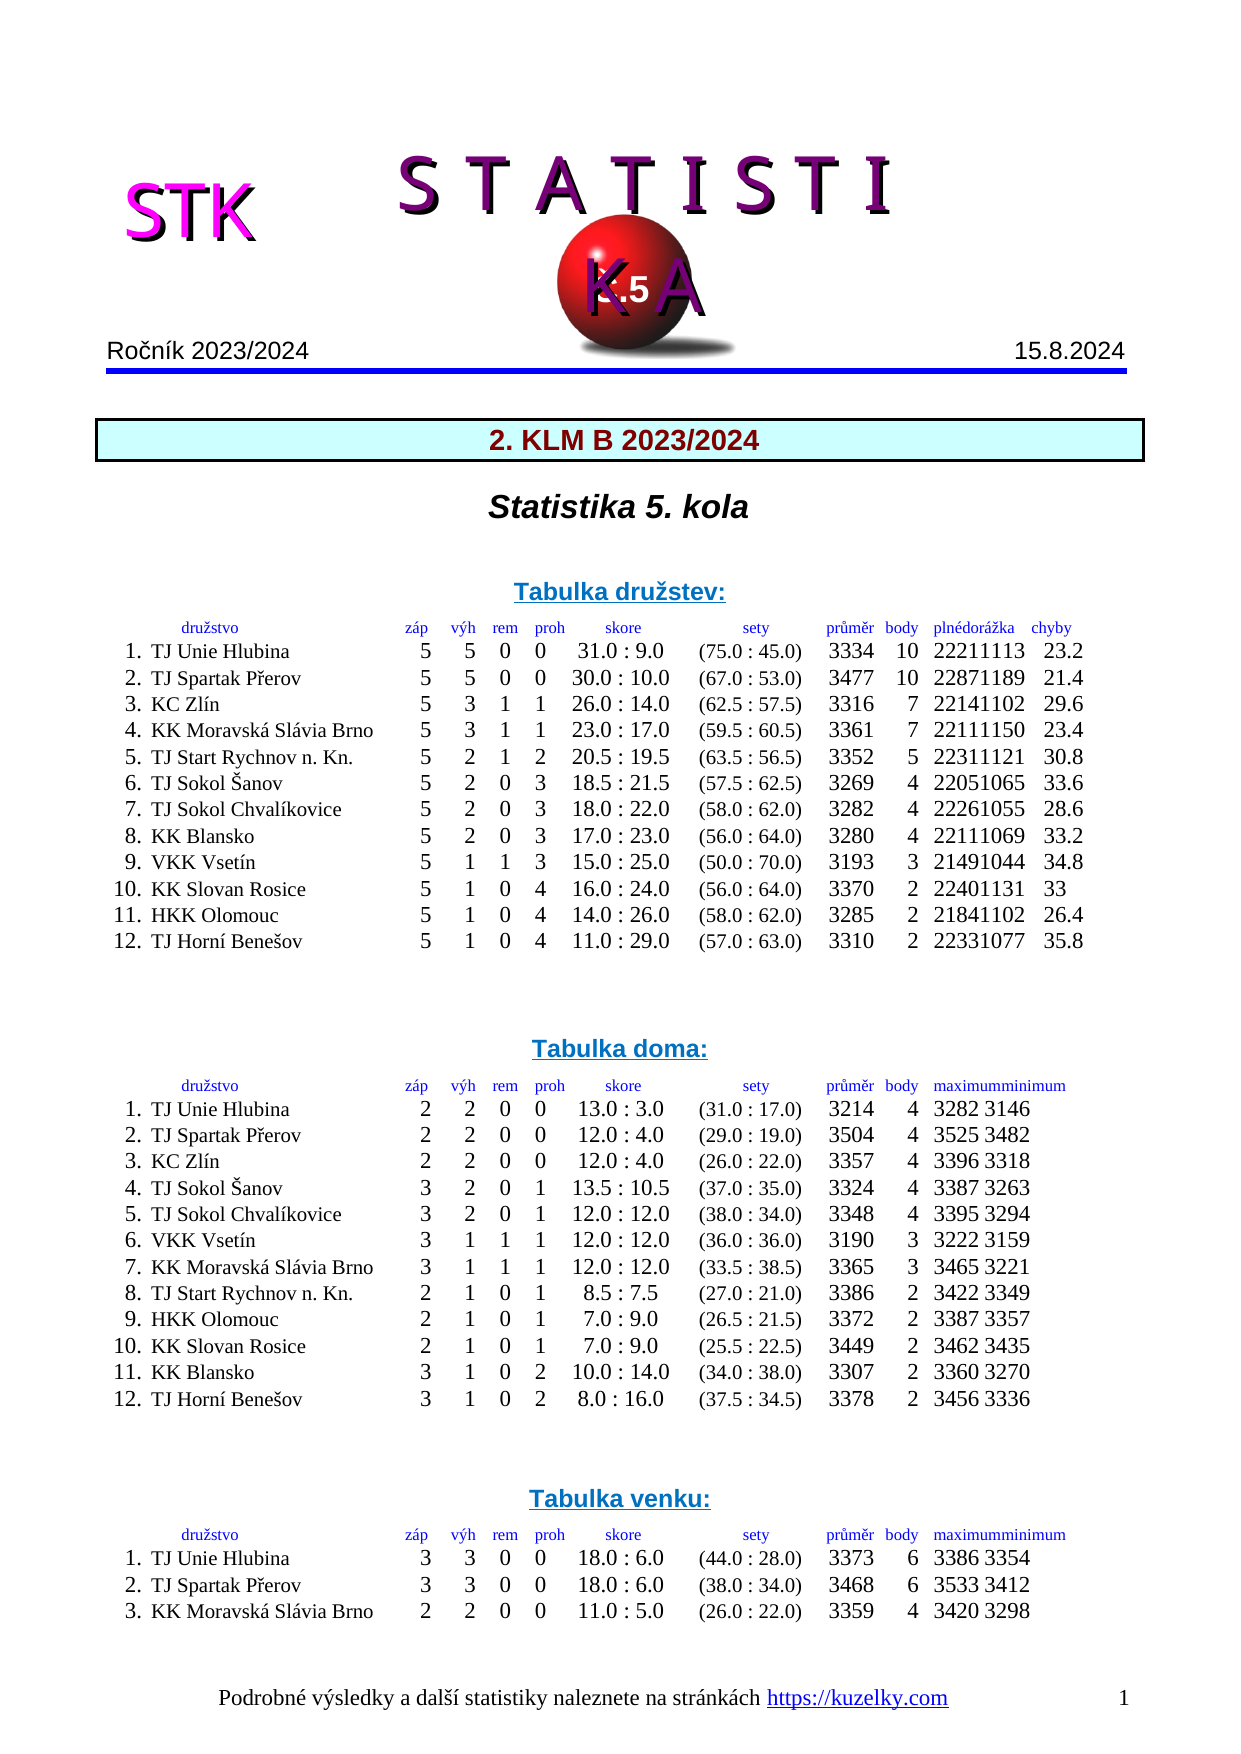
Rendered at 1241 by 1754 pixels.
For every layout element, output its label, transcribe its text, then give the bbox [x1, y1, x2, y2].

text družstvo záp výh rem proh skore sety průměr body maximum minimum [106, 1525, 1134, 1544]
text 4. TJ Sokol Šanov 3 2 0 1 13.5 : 10.5 (37.0 : 35.0) 3324 4 3387 3263 [106, 1174, 1134, 1200]
text 5. TJ Sokol Chvalíkovice 3 2 0 1 12.0 : 12.0 (38.0 : 34.0) 3348 4 3395 3294 [106, 1200, 1134, 1226]
text 1. TJ Unie Hlubina 2 2 0 0 13.0 : 3.0 (31.0 : 17.0) 3214 4 3282 3146 [106, 1095, 1134, 1121]
text 7. TJ Sokol Chvalíkovice 5 2 0 3 18.0 : 22.0 (58.0 : 62.0) 3282 4 2226 1055 28.6 [106, 796, 1134, 822]
text 2. TJ Spartak Přerov 3 3 0 0 18.0 : 6.0 (38.0 : 34.0) 3468 6 3533 3412 [106, 1571, 1134, 1597]
text Č.5 [609, 267, 671, 310]
text 6. VKK Vsetín 3 1 1 1 12.0 : 12.0 (36.0 : 36.0) 3190 3 3222 3159 [106, 1226, 1134, 1253]
text 2. TJ Spartak Přerov 2 2 0 0 12.0 : 4.0 (29.0 : 19.0) 3504 4 3525 3482 [106, 1121, 1134, 1147]
text 3. KK Moravská Slávia Brno 2 2 0 0 11.0 : 5.0 (26.0 : 22.0) 3359 4 3420 3298 [106, 1597, 1134, 1623]
text Tabulka doma: [94, 1034, 1145, 1063]
text 4. KK Moravská Slávia Brno 5 3 1 1 23.0 : 17.0 (59.5 : 60.5) 3361 7 2211 1150 23.4 [106, 716, 1134, 743]
text 10. KK Slovan Rosice 5 1 0 4 16.0 : 24.0 (56.0 : 64.0) 3370 2 2240 1131 33 [106, 874, 1134, 901]
text 3. KC Zlín 2 2 0 0 12.0 : 4.0 (26.0 : 22.0) 3357 4 3396 3318 [106, 1147, 1134, 1174]
text 5. TJ Start Rychnov n. Kn. 5 2 1 2 20.5 : 19.5 (63.5 : 56.5) 3352 5 2231 1121 30.8 [106, 743, 1134, 769]
text 10. KK Slovan Rosice 2 1 0 1 7.0 : 9.0 (25.5 : 22.5) 3449 2 3462 3435 [106, 1332, 1134, 1358]
text družstvo záp výh rem proh skore sety průměr body plné dorážka chyby [106, 618, 1134, 637]
text 12. TJ Horní Benešov 3 1 0 2 8.0 : 16.0 (37.5 : 34.5) 3378 2 3456 3336 [106, 1384, 1134, 1411]
text 11. HKK Olomouc 5 1 0 4 14.0 : 26.0 (58.0 : 62.0) 3285 2 2184 1102 26.4 [106, 901, 1134, 927]
text 1. TJ Unie Hlubina 3 3 0 0 18.0 : 6.0 (44.0 : 28.0) 3373 6 3386 3354 [106, 1544, 1134, 1571]
subtitle 2. KLM B 2023/2024 [98, 421, 1142, 459]
text 6. TJ Sokol Šanov 5 2 0 3 18.5 : 21.5 (57.5 : 62.5) 3269 4 2205 1065 33.6 [106, 769, 1134, 796]
text Statistika 5. kola [106, 487, 1134, 526]
text Tabulka družstev: [94, 577, 1145, 606]
text 11. KK Blansko 3 1 0 2 10.0 : 14.0 (34.0 : 38.0) 3307 2 3360 3270 [106, 1358, 1134, 1384]
text Č.5 [106, 267, 587, 310]
text Č.5 [687, 267, 1134, 310]
text 2. TJ Spartak Přerov 5 5 0 0 30.0 : 10.0 (67.0 : 53.0) 3477 10 2287 1189 21.4 [106, 664, 1134, 690]
text Ročník 2023/2024 15.8.2024 [106, 336, 1134, 365]
text 9. HKK Olomouc 2 1 0 1 7.0 : 9.0 (26.5 : 21.5) 3372 2 3387 3357 [106, 1306, 1134, 1332]
text 3. KC Zlín 5 3 1 1 26.0 : 14.0 (62.5 : 57.5) 3316 7 2214 1102 29.6 [106, 690, 1134, 716]
text Tabulka venku: [94, 1484, 1145, 1513]
text 1. TJ Unie Hlubina 5 5 0 0 31.0 : 9.0 (75.0 : 45.0) 3334 10 2221 1113 23.2 [106, 637, 1134, 664]
text 8. TJ Start Rychnov n. Kn. 2 1 0 1 8.5 : 7.5 (27.0 : 21.0) 3386 2 3422 3349 [106, 1279, 1134, 1306]
text 9. VKK Vsetín 5 1 1 3 15.0 : 25.0 (50.0 : 70.0) 3193 3 2149 1044 34.8 [106, 848, 1134, 874]
text 8. KK Blansko 5 2 0 3 17.0 : 23.0 (56.0 : 64.0) 3280 4 2211 1069 33.2 [106, 822, 1134, 848]
text 7. KK Moravská Slávia Brno 3 1 1 1 12.0 : 12.0 (33.5 : 38.5) 3365 3 3465 3221 [106, 1253, 1134, 1279]
text družstvo záp výh rem proh skore sety průměr body maximum minimum [106, 1076, 1134, 1095]
text 12. TJ Horní Benešov 5 1 0 4 11.0 : 29.0 (57.0 : 63.0) 3310 2 2233 1077 35.8 [106, 927, 1134, 954]
